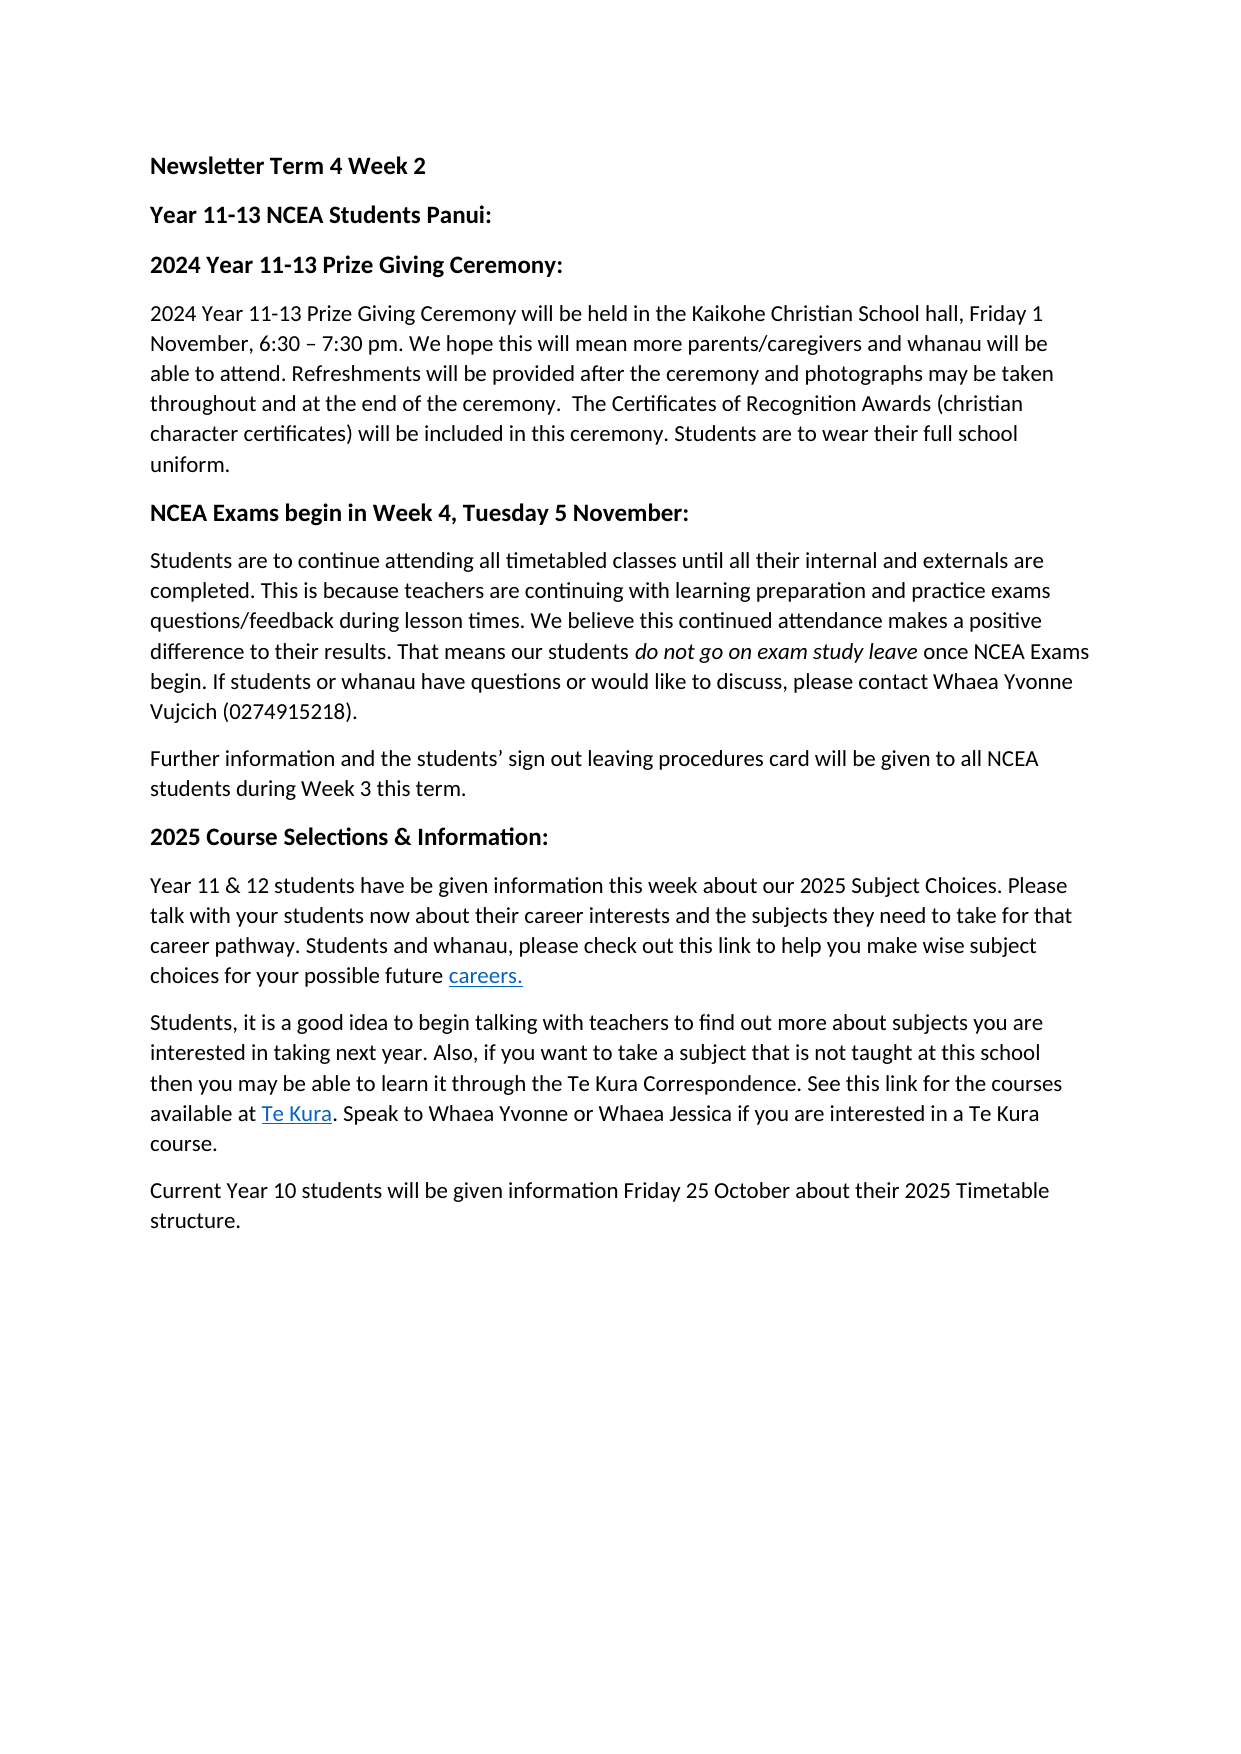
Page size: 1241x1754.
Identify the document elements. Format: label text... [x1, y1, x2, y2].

text Year 11-13 NCEA Students Panui: [150, 199, 1090, 230]
text 2025 Course Selections & Information: [150, 821, 1090, 852]
text Students are to continue attending all timetabled classes until all their internal and externals are completed. This is because teachers are continuing with learning preparation and practice exams questions/feedback during lesson times. We believe this continued attendance makes a positive difference to their results. That means our students do not go on exam study leave once NCEA Exams begin. If students or whanau have questions or would like to discuss, please contact Whaea Yvonne Vujcich (0274915218). [150, 546, 1090, 725]
text Newsletter Term 4 Week 2 [150, 150, 1090, 181]
text Further information and the students’ sign out leaving procedures card will be given to all NCEA students during Week 3 this term. [150, 744, 1090, 802]
text NCEA Exams begin in Week 4, Tuesday 5 November: [150, 497, 1090, 527]
text 2024 Year 11-13 Prize Giving Ceremony: [150, 249, 1090, 280]
text Year 11 & 12 students have be given information this week about our 2025 Subject Choices. Please talk with your students now about their career interests and the subjects they need to take for that career pathway. Students and whanau, please check out this link to help you make wise subject choices for your possible future careers. [150, 871, 1090, 989]
text 2024 Year 11-13 Prize Giving Ceremony will be held in the Kaikohe Christian School hall, Friday 1 November, 6:30 – 7:30 pm. We hope this will mean more parents/caregivers and whanau will be able to attend. Refreshments will be provided after the ceremony and photographs may be taken throughout and at the end of the ceremony. The Certificates of Recognition Awards (christian character certificates) will be included in this ceremony. Students are to wear their full school uniform. [150, 299, 1090, 478]
text Students, it is a good idea to begin talking with teachers to find out more about subjects you are interested in taking next year. Also, if you want to take a subject that is not taught at this school then you may be able to learn it through the Te Kura Correspondence. See this link for the courses available at Te Kura. Speak to Whaea Yvonne or Whaea Jessica if you are interested in a Te Kura course. [150, 1008, 1090, 1157]
text Current Year 10 students will be given information Friday 25 October about their 2025 Timetable structure. [150, 1176, 1090, 1234]
